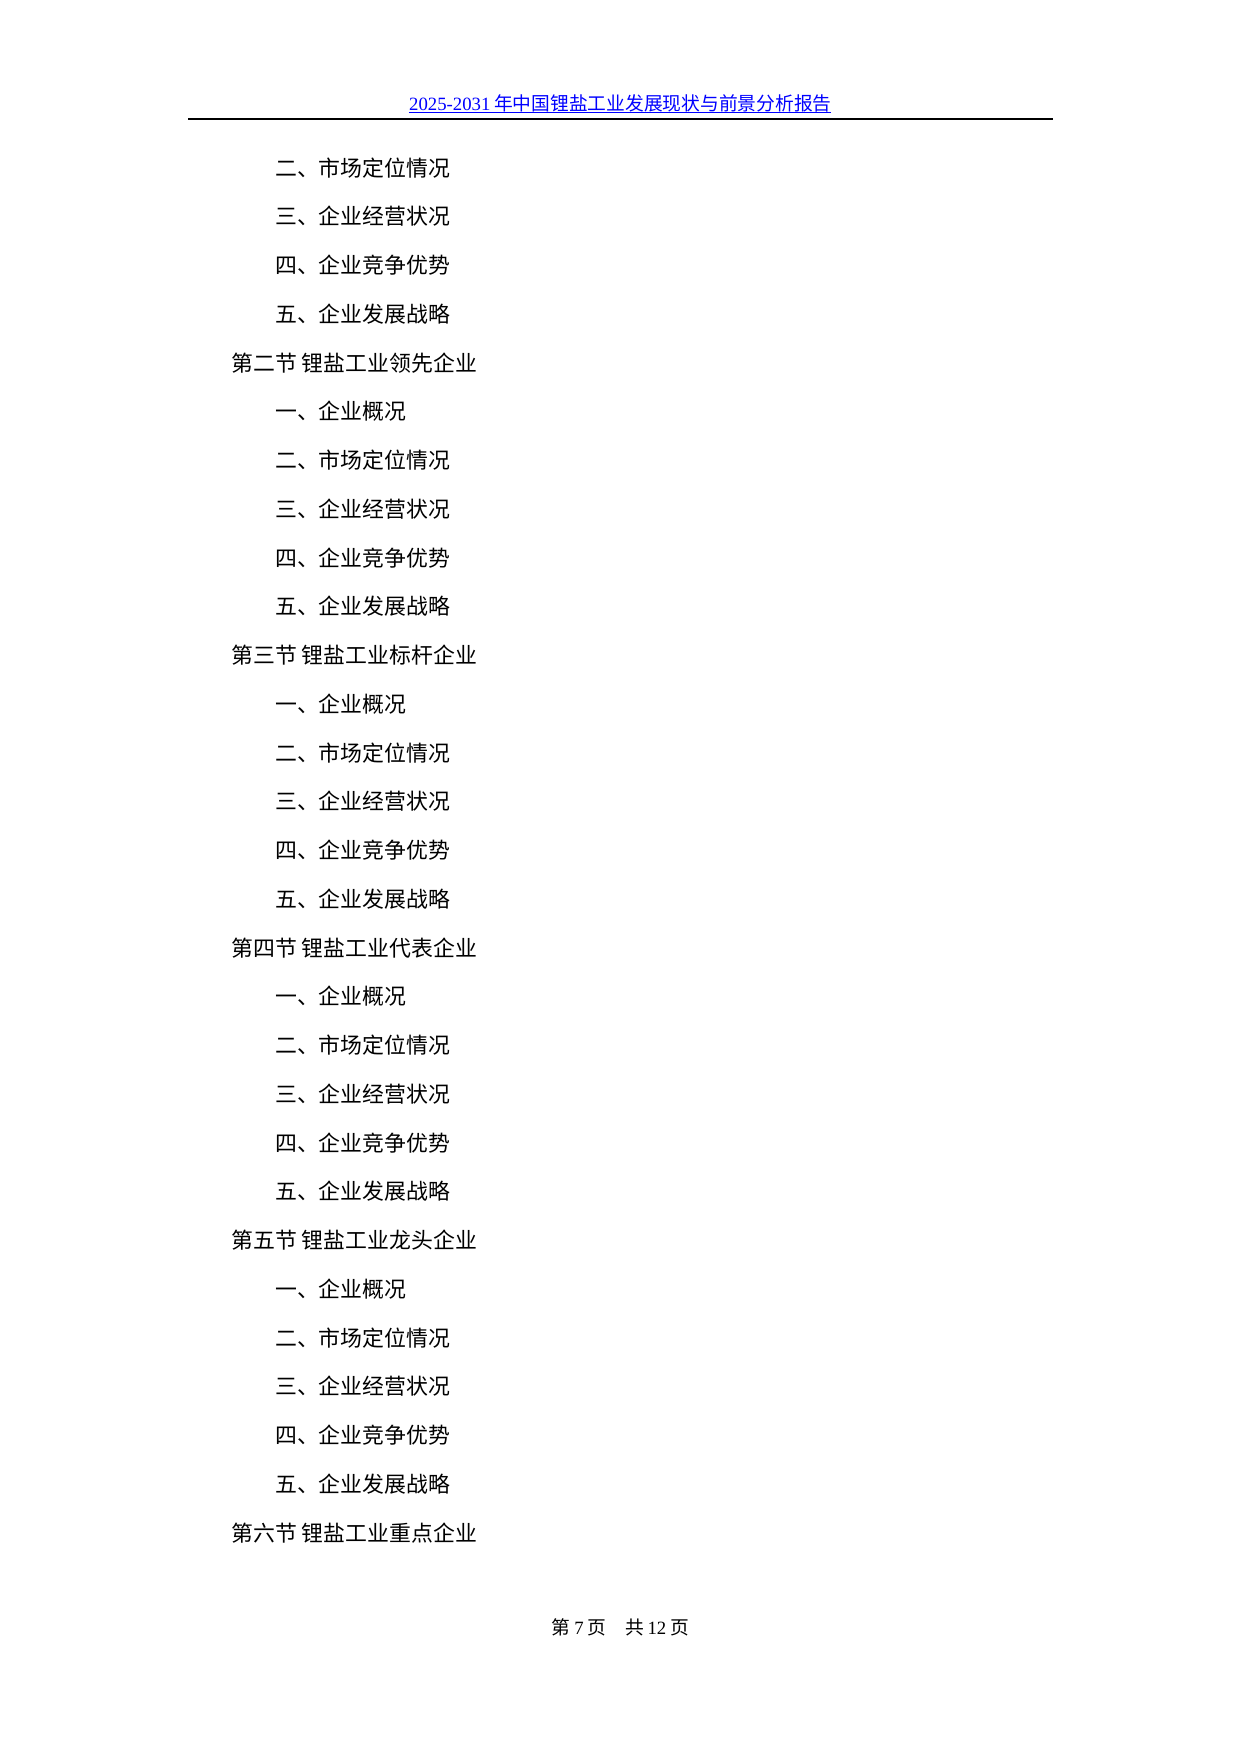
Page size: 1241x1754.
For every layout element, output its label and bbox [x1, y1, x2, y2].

text [187, 150, 1053, 1548]
